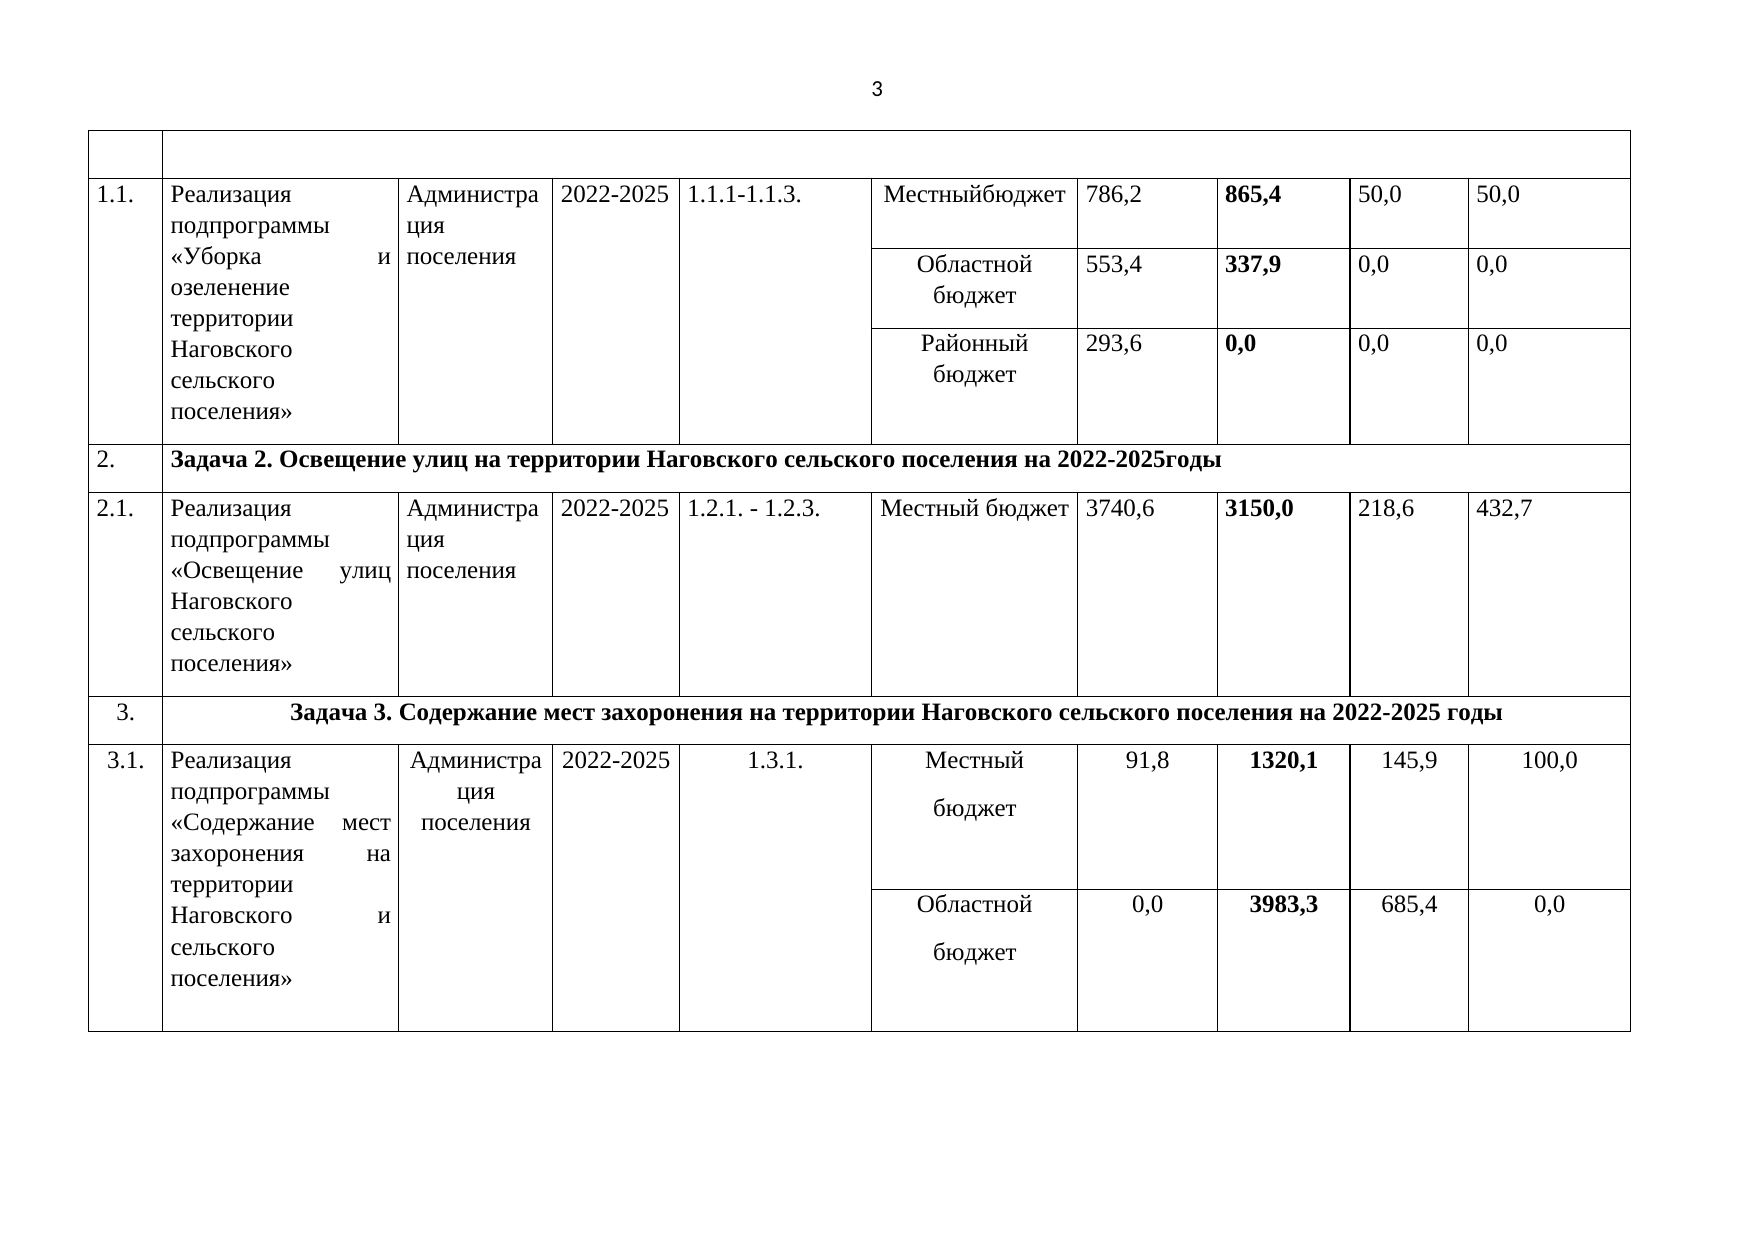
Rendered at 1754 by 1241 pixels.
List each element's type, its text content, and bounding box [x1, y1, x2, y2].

table_cell 432,7 [1469, 493, 1630, 696]
table_cell 50,0 [1351, 179, 1468, 248]
table_cell 0,0 [1469, 329, 1630, 443]
table_cell Местный бюджет [872, 493, 1077, 696]
table_cell Областной бюджет [872, 249, 1077, 327]
table_cell Администрация поселения [399, 493, 552, 696]
table_cell 100,0 [1469, 745, 1630, 888]
table_cell 218,6 [1351, 493, 1468, 696]
table_cell 3983,3 [1218, 890, 1349, 1031]
table_cell 0,0 [1351, 249, 1468, 327]
table_cell Реализация подпрограммы «Уборка и озеленение территории Наговского сельского поселения» [163, 179, 398, 443]
table_cell 0,0 [1218, 329, 1349, 443]
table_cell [163, 131, 1630, 178]
table_cell 1320,1 [1218, 745, 1349, 888]
table_cell 786,2 [1078, 179, 1217, 248]
table_cell 0,0 [1078, 890, 1217, 1031]
table_cell 0,0 [1469, 890, 1630, 1031]
table_cell 1.1.1-1.1.3. [680, 179, 871, 443]
table_cell 1. [89, 131, 162, 178]
table_cell 145,9 [1351, 745, 1468, 888]
table_cell 293,6 [1078, 329, 1217, 443]
table_cell Задача 2. Освещение улиц на территории Наговского сельского поселения на 2022-2025годы [163, 445, 1630, 492]
table_cell 553,4 [1078, 249, 1217, 327]
table_cell 91,8 [1078, 745, 1217, 888]
table_cell Реализация подпрограммы «Освещение улиц Наговского сельского поселения» [163, 493, 398, 696]
table_cell 0,0 [1469, 249, 1630, 327]
table_cell 50,0 [1469, 179, 1630, 248]
table_cell Администрация поселения [399, 179, 552, 443]
table_cell 3740,6 [1078, 493, 1217, 696]
table_cell 1.3.1. [680, 745, 871, 1031]
table_cell 3150,0 [1218, 493, 1349, 696]
table_cell Задача 3. Содержание мест захоронения на территории Наговского сельского поселения на 2022-2025 годы [163, 697, 1630, 744]
table_cell 1.2.1. - 1.2.3. [680, 493, 871, 696]
table_cell Местныйбюджет [872, 179, 1077, 248]
table_cell 1.1. [89, 179, 162, 443]
table_cell 2022-2025 [553, 745, 679, 1031]
table_cell 865,4 [1218, 179, 1349, 248]
table_cell 2022-2025 [553, 493, 679, 696]
table_cell 3.1. [89, 745, 162, 1031]
table_cell Администрация поселения [399, 745, 552, 1031]
table_cell 2. [89, 445, 162, 492]
table_cell 337,9 [1218, 249, 1349, 327]
table_cell Областной бюджет [872, 890, 1077, 1031]
table_cell Районный бюджет [872, 329, 1077, 443]
table_cell 2022-2025 [553, 179, 679, 443]
table_cell 0,0 [1351, 329, 1468, 443]
table_cell Местный бюджет [872, 745, 1077, 888]
table_cell 3. [89, 697, 162, 744]
table_cell 2.1. [89, 493, 162, 696]
table_cell 685,4 [1351, 890, 1468, 1031]
table_cell Реализация подпрограммы «Содержание мест захоронения на территории Наговского и сельского поселения» [163, 745, 398, 1031]
